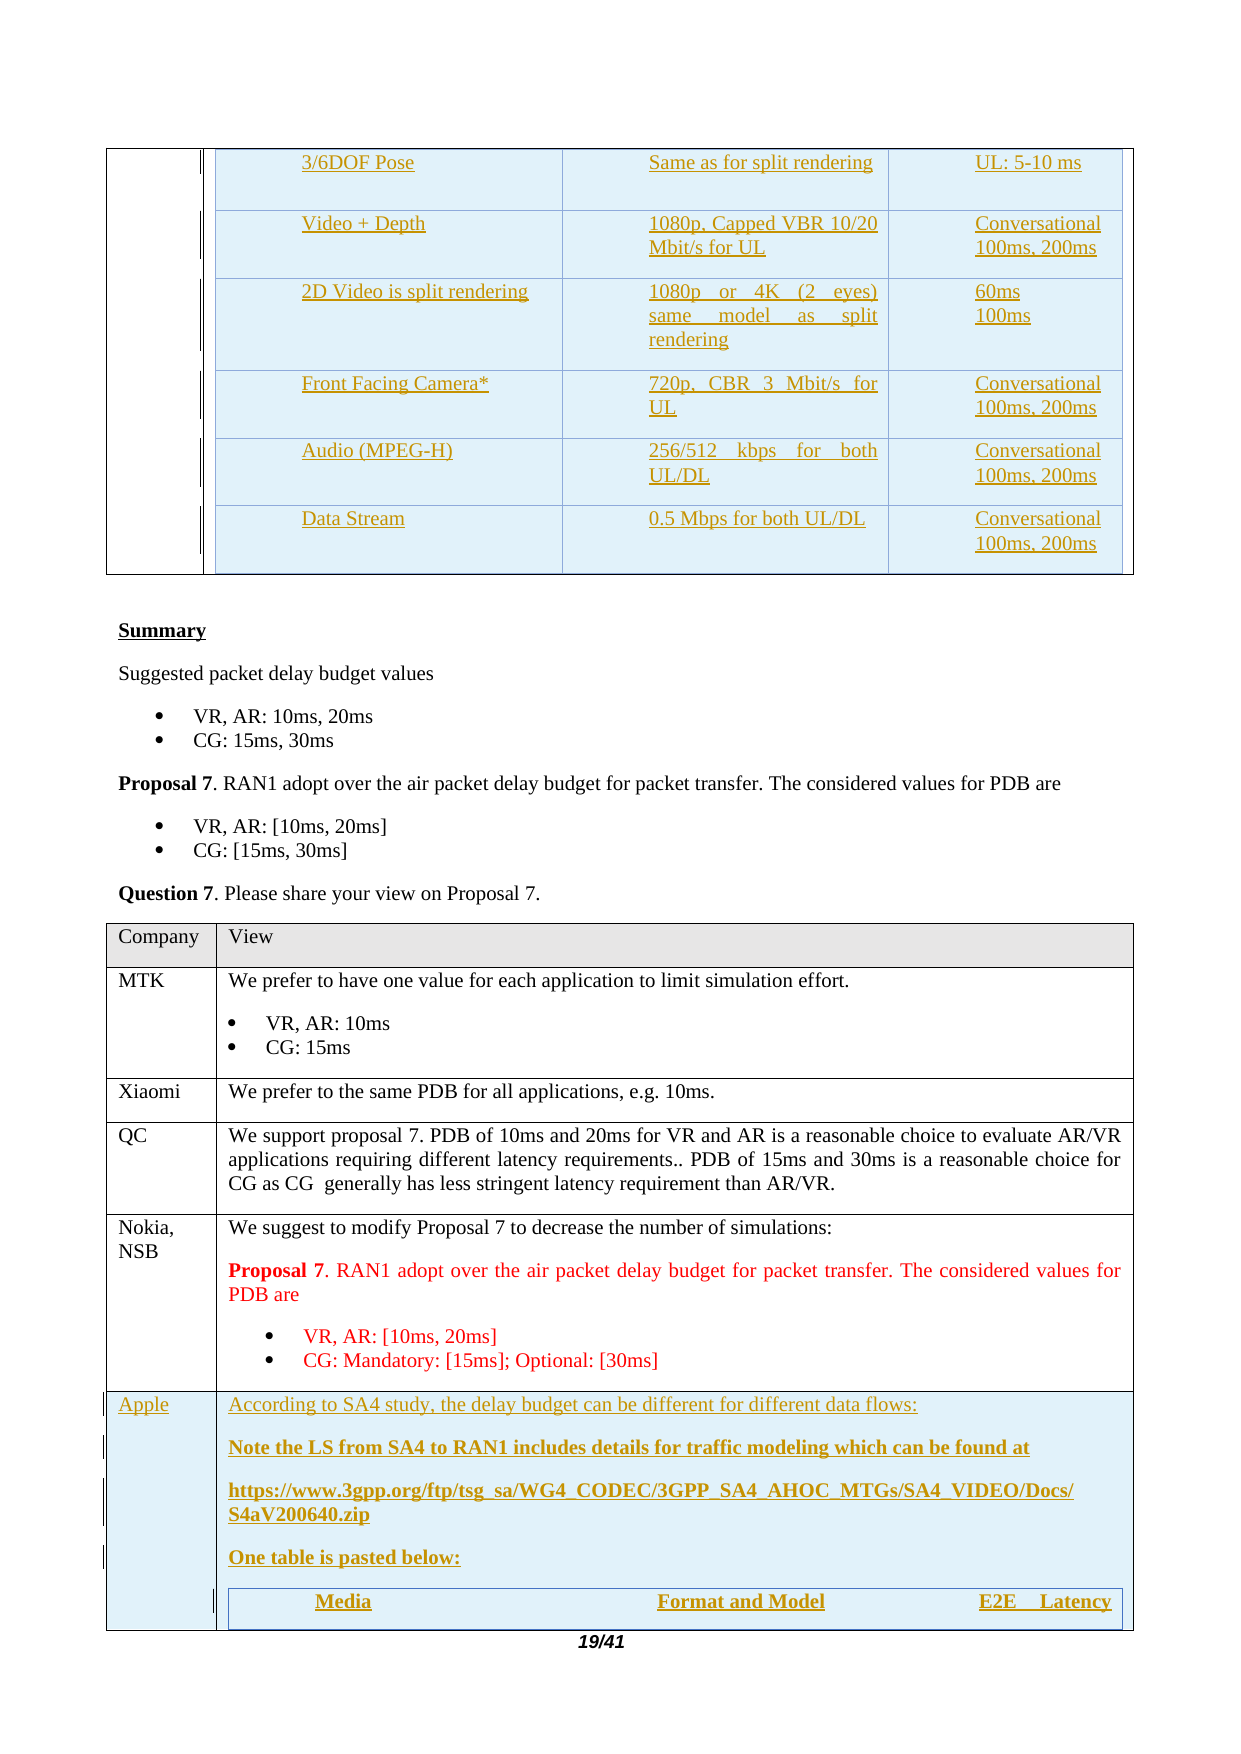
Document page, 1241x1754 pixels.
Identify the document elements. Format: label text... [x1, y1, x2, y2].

table_cell [216, 506, 562, 573]
table_cell [216, 150, 562, 210]
text Question 7. Please share your view on Proposal 7. [118, 880, 1122, 904]
table_cell [216, 371, 562, 438]
table_cell QC [107, 1123, 216, 1214]
list CG: [15ms, 30ms] [156, 838, 1122, 862]
table_cell [216, 279, 562, 370]
text Proposal 7. RAN1 adopt over the air packet delay budget for packet transfer. The considered values for PDB are [118, 771, 1122, 795]
table_cell [889, 439, 1122, 505]
table_cell [204, 149, 215, 574]
table_cell We suggest to modify Proposal 7 to decrease the number of simulations: Proposal 7. RAN1 adopt over the air packet delay budget for packet transfer. The considered values for PDB are VR, AR: [10ms, 20ms] CG: Mandatory: [15ms]; Optional: [30ms] [217, 1215, 1133, 1391]
table_cell We support proposal 7. PDB of 10ms and 20ms for VR and AR is a reasonable choice to evaluate AR/VR applications requiring different latency requirements.. PDB of 15ms and 30ms is a reasonable choice for CG as CG generally has less stringent latency requirement than AR/VR. [217, 1123, 1133, 1214]
table_cell [889, 506, 1122, 573]
table_cell [889, 211, 1122, 278]
table_cell Nokia, NSB [107, 1215, 216, 1391]
table_cell We prefer to have one value for each application to limit simulation effort. VR, AR: 10ms CG: 15ms [217, 968, 1133, 1078]
table_cell [563, 371, 888, 438]
table_cell [889, 279, 1122, 370]
table_cell MTK [107, 968, 216, 1078]
table_cell [1123, 149, 1133, 574]
list VR, AR: 10ms, 20ms [156, 704, 1122, 728]
list CG: 15ms, 30ms [156, 728, 1122, 752]
table_cell [563, 279, 888, 370]
table_cell [216, 211, 562, 278]
table_cell [563, 150, 888, 210]
table_cell [216, 439, 562, 505]
table_cell [889, 371, 1122, 438]
text Suggested packet delay budget values [118, 661, 1122, 685]
table_header View [217, 924, 1133, 967]
table_cell [563, 506, 888, 573]
text Summary [118, 618, 1122, 642]
table_cell Xiaomi [107, 1079, 216, 1122]
table_cell We prefer to the same PDB for all applications, e.g. 10ms. [217, 1079, 1133, 1122]
table_header Company [107, 924, 216, 967]
table_cell [563, 439, 888, 505]
list VR, AR: [10ms, 20ms] [156, 813, 1122, 838]
table_cell [889, 150, 1122, 210]
table_cell [563, 211, 888, 278]
table_cell [107, 149, 203, 574]
